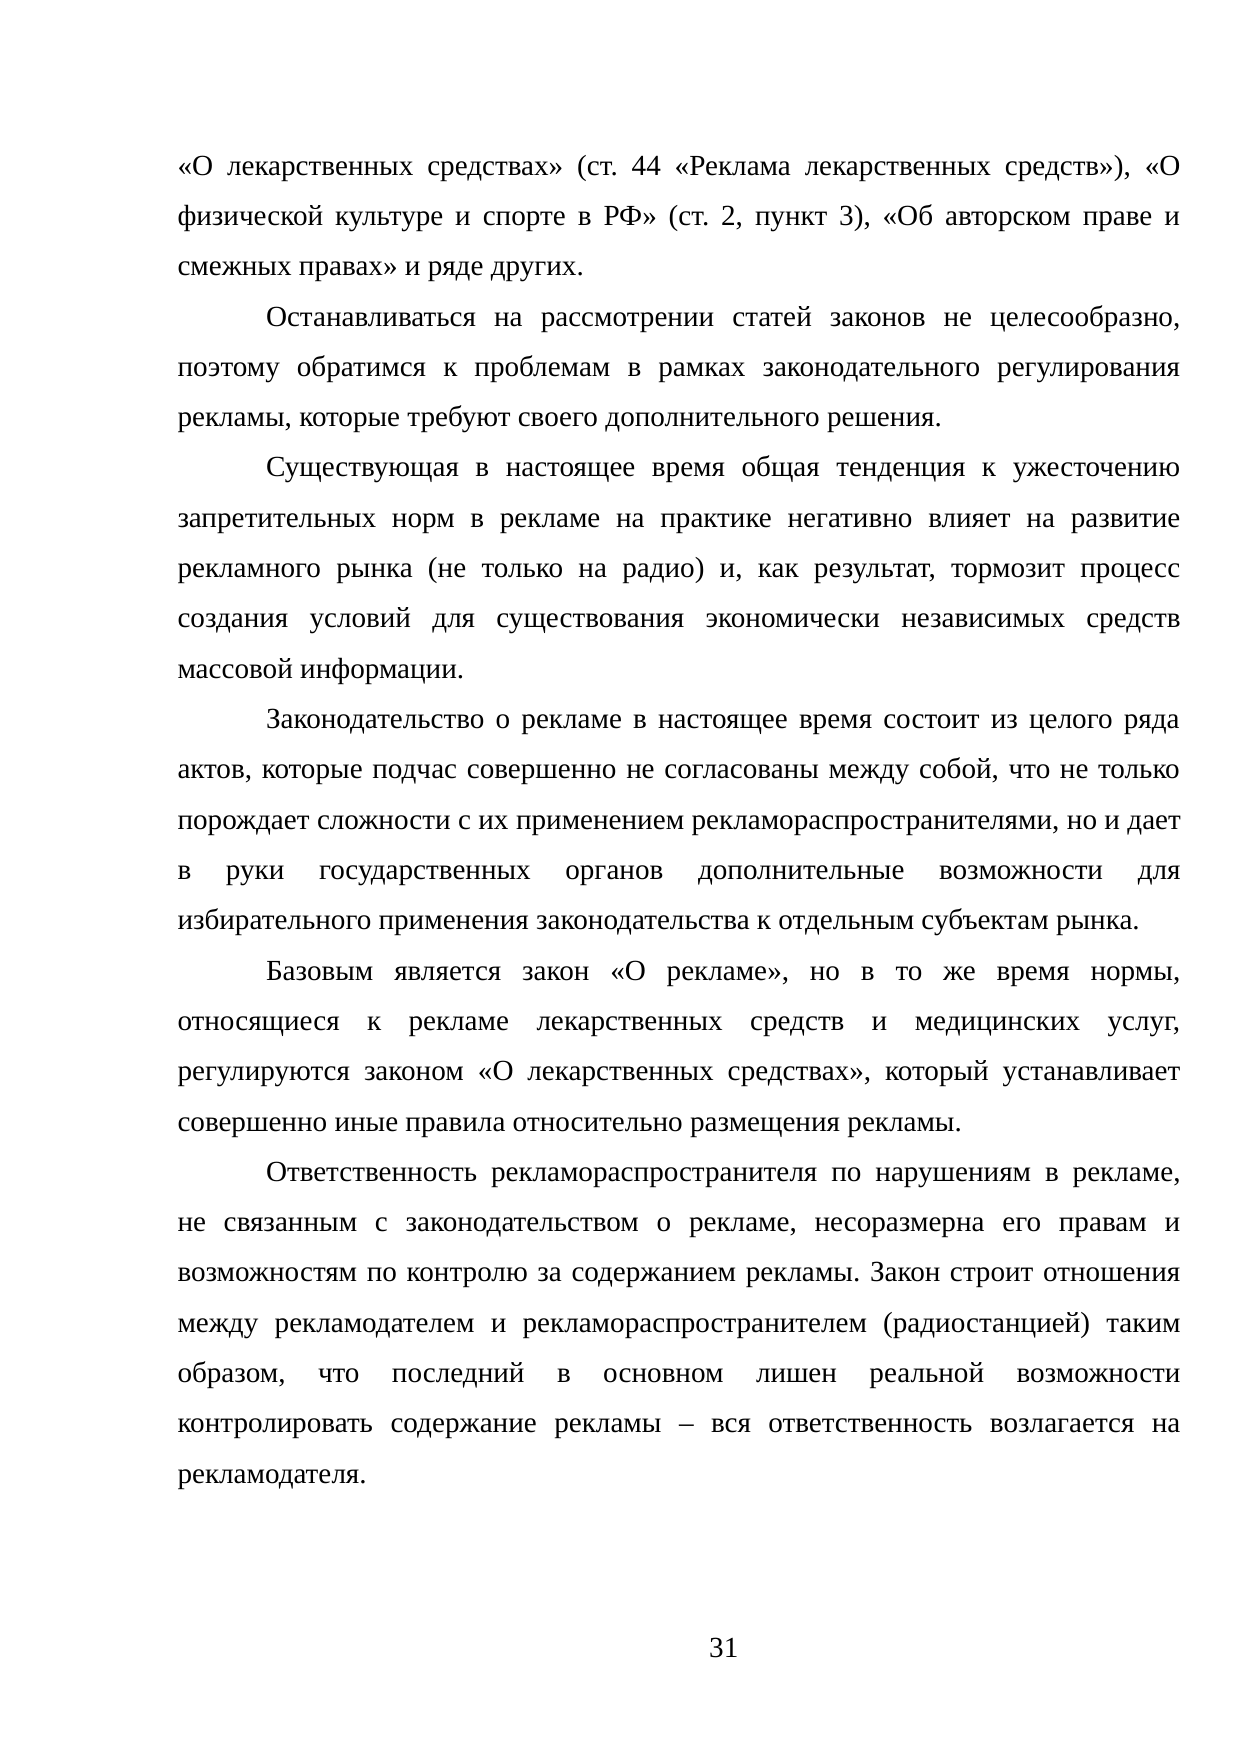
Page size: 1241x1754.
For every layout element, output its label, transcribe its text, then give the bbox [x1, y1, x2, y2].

text Ответственность рекламораспространителя по нарушениям в рекламе, не связанным с законодательством о рекламе, несоразмерна его правам и возможностям по контролю за содержанием рекламы. Закон строит отношения между рекламодателем и рекламораспространителем (радиостанцией) таким образом, что последний в основном лишен реальной возможности контролировать содержание рекламы – вся ответственность возлагается на рекламодателя. [177, 1154, 1181, 1489]
text Базовым является закон «О рекламе», но в то же время нормы, относящиеся к рекламе лекарственных средств и медицинских услуг, регулируются законом «О лекарственных средствах», который устанавливает совершенно иные правила относительно размещения рекламы. [177, 953, 1181, 1137]
text Законодательство о рекламе в настоящее время состоит из целого ряда актов, которые подчас совершенно не согласованы между собой, что не только порождает сложности с их применением рекламораспространителями, но и дает в руки государственных органов дополнительные возможности для избирательного применения законодательства к отдельным субъектам рынка. [177, 701, 1181, 936]
text Останавливаться на рассмотрении статей законов не целесообразно, поэтому обратимся к проблемам в рамках законодательного регулирования рекламы, которые требуют своего дополнительного решения. [177, 299, 1181, 433]
text Существующая в настоящее время общая тенденция к ужесточению запретительных норм в рекламе на практике негативно влияет на развитие рекламного рынка (не только на радио) и, как результат, тормозит процесс создания условий для существования экономически независимых средств массовой информации. [177, 449, 1181, 684]
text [177, 148, 1181, 282]
